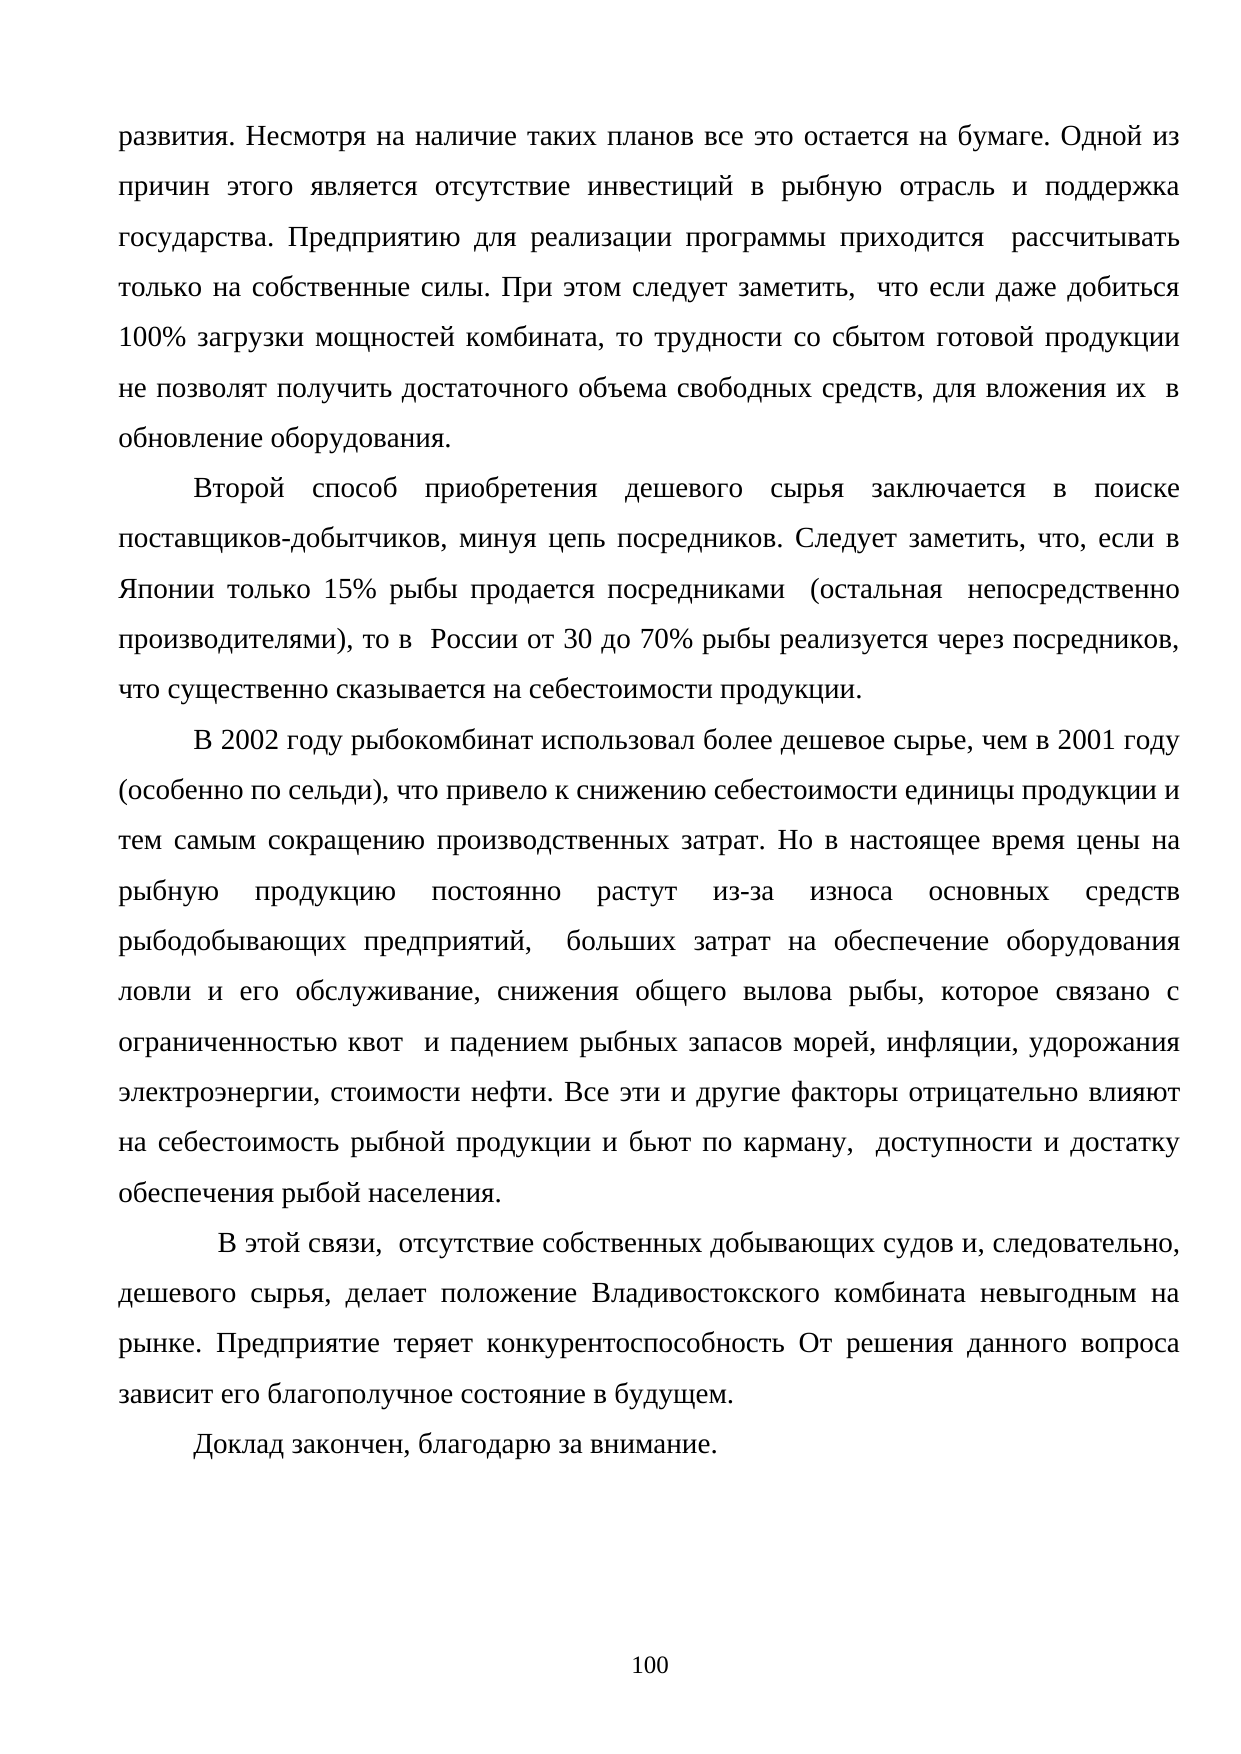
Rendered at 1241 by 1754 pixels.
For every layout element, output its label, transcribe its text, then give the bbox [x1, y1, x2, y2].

text Доклад закончен, благодарю за внимание. [118, 1426, 1181, 1460]
text В 2002 году рыбокомбинат использовал более дешевое сырье, чем в 2001 году (особенно по сельди), что привело к снижению себестоимости единицы продукции и тем самым сокращению производственных затрат. Но в настоящее время цены на рыбную продукцию постоянно растут из-за износа основных средств рыбодобывающих предприятий, больших затрат на обеспечение оборудования ловли и его обслуживание, снижения общего вылова рыбы, которое связано с ограниченностью квот и падением рыбных запасов морей, инфляции, удорожания электроэнергии, стоимости нефти. Все эти и другие факторы отрицательно влияют на себестоимость рыбной продукции и бьют по карману, доступности и достатку обеспечения рыбой населения. [118, 722, 1181, 1208]
text Второй способ приобретения дешевого сырья заключается в поиске поставщиков-добытчиков, минуя цепь посредников. Следует заметить, что, если в Японии только 15% рыбы продается посредниками (остальная непосредственно производителями), то в России от 30 до 70% рыбы реализуется через посредников, что существенно сказывается на себестоимости продукции. [118, 470, 1181, 705]
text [118, 118, 1181, 453]
text В этой связи, отсутствие собственных добывающих судов и, следовательно, дешевого сырья, делает положение Владивостокского комбината невыгодным на рынке. Предприятие теряет конкурентоспособность От решения данного вопроса зависит его благополучное состояние в будущем. [118, 1225, 1181, 1409]
